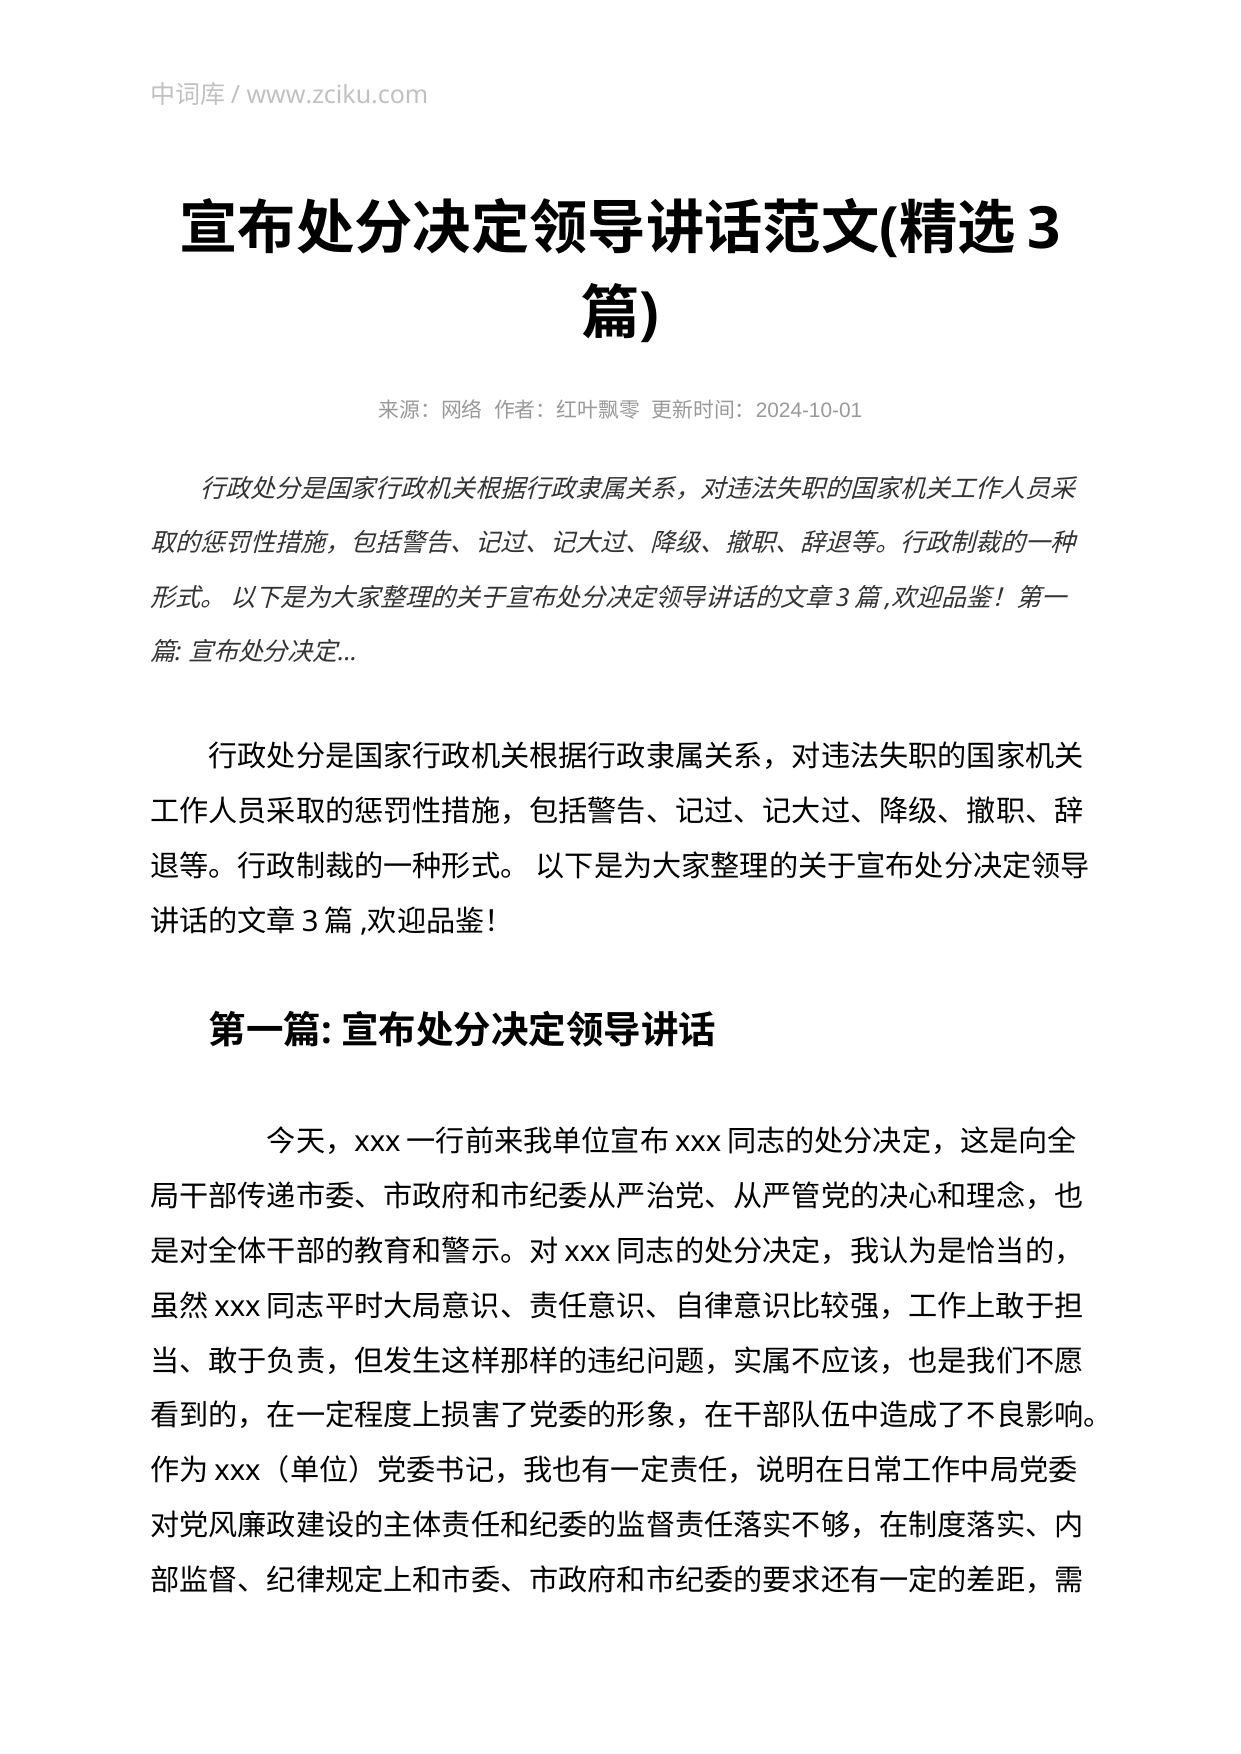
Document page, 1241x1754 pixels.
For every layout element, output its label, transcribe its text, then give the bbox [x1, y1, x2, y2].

text 行政处分是国家行政机关根据行政隶属关系，对违法失职的国家机关工作人员采取的惩罚性措施，包括警告、记过、记大过、降级、撤职、辞退等。行政制裁的一种形式。 以下是为大家整理的关于宣布处分决定领导讲话的文章3篇 ,欢迎品鉴！ [150, 733, 1090, 940]
subtitle 宣布处分决定领导讲话范文(精选3篇) [150, 181, 1090, 351]
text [150, 1117, 1090, 1599]
text 第一篇: 宣布处分决定领导讲话 [150, 999, 1090, 1054]
text 来源：网络 作者：红叶飘零 更新时间：2024-10-01 [150, 398, 1090, 422]
text 行政处分是国家行政机关根据行政隶属关系，对违法失职的国家机关工作人员采取的惩罚性措施，包括警告、记过、记大过、降级、撤职、辞退等。行政制裁的一种形式。 以下是为大家整理的关于宣布处分决定领导讲话的文章3篇 ,欢迎品鉴！第一篇: 宣布处分决定... [150, 468, 1090, 668]
